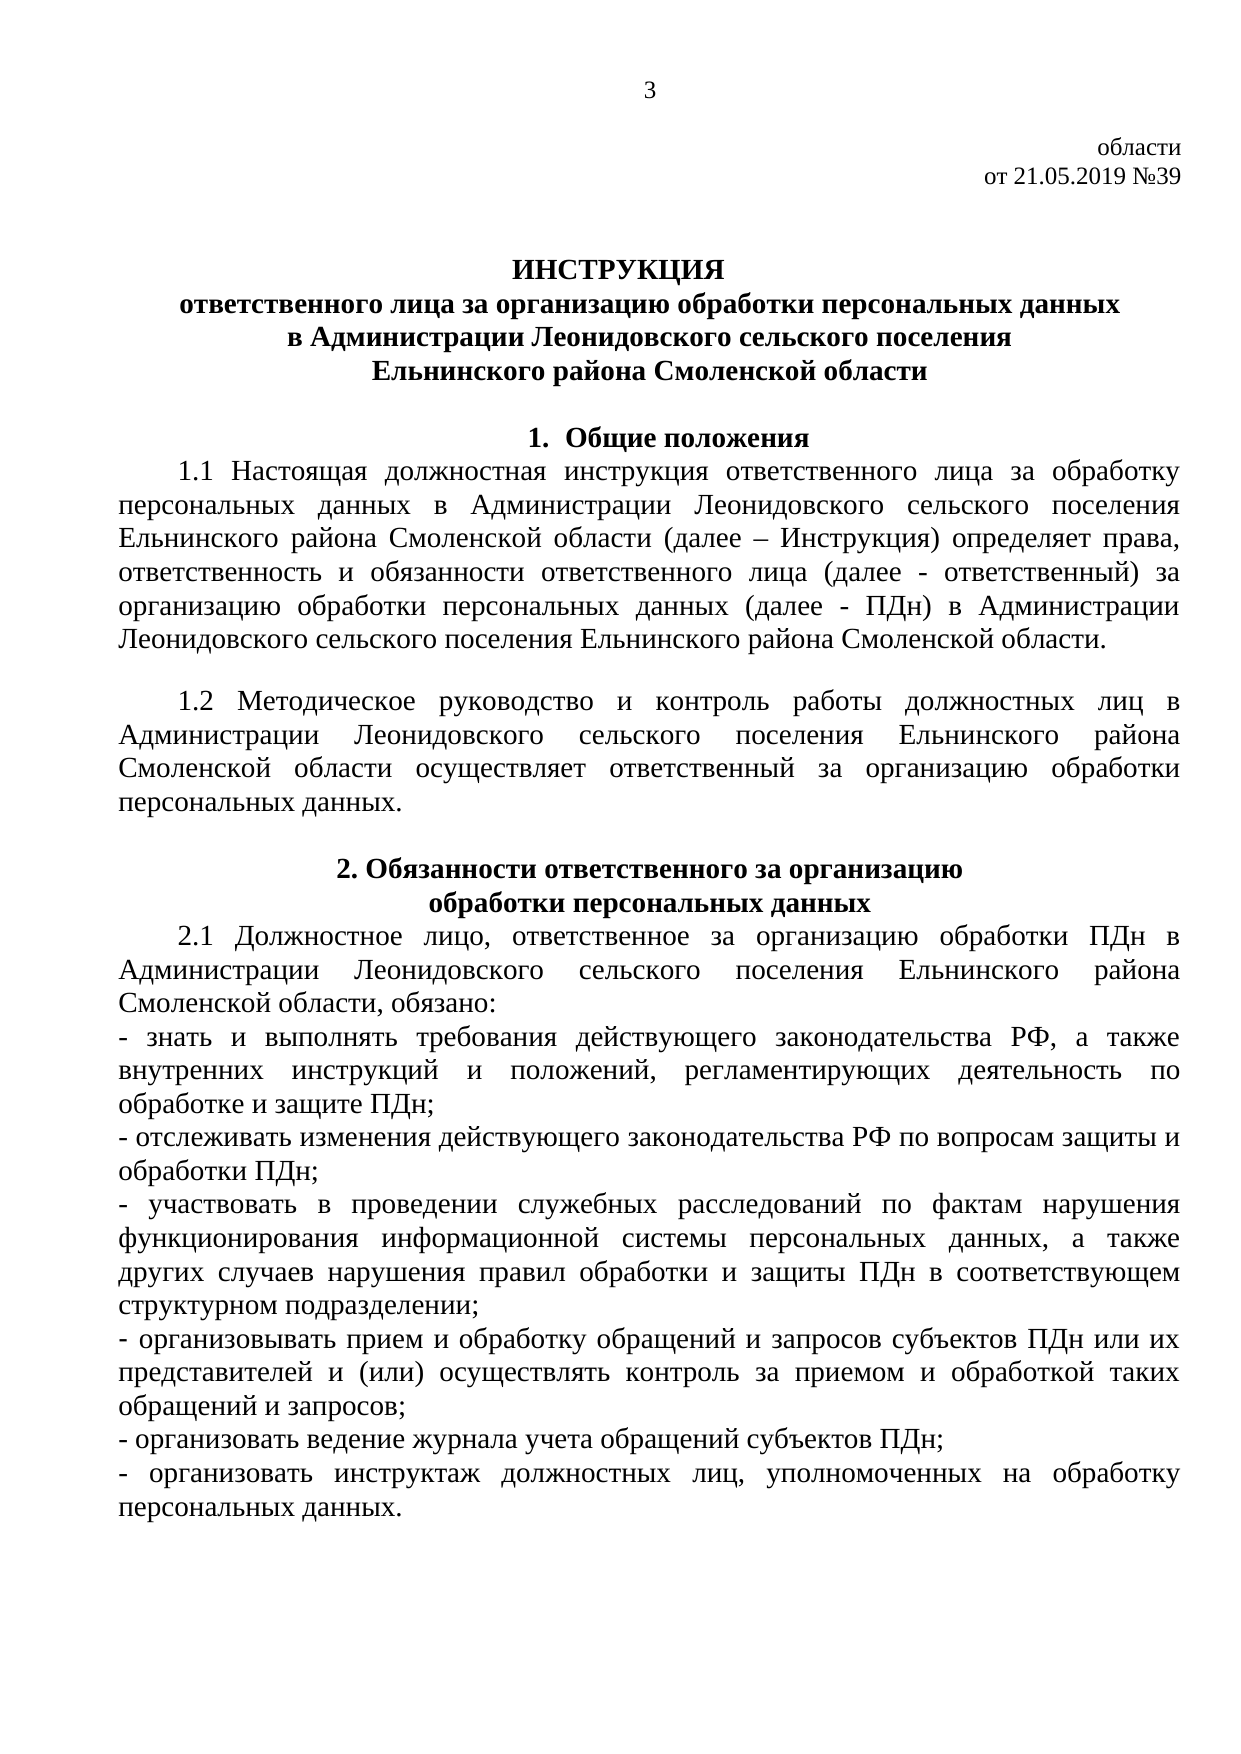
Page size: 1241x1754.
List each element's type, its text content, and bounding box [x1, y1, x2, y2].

text - отслеживать изменения действующего законодательства РФ по вопросам защиты и обработки ПДн; [118, 1119, 1181, 1187]
text 2. Обязанности ответственного за организацию [118, 851, 1181, 885]
text в Администрации Леонидовского сельского поселения [118, 319, 1181, 353]
text ответственного лица за организацию обработки персональных данных [118, 286, 1181, 319]
text Ельнинского района Смоленской области [118, 353, 1181, 386]
text - организовывать прием и обработку обращений и запросов субъектов ПДн или их представителей и (или) осуществлять контроль за приемом и обработкой таких обращений и запросов; [118, 1321, 1181, 1422]
text - организовать инструктаж должностных лиц, уполномоченных на обработку персональных данных. [118, 1455, 1181, 1522]
text 1.2 Методическое руководство и контроль работы должностных лиц в Администрации Леонидовского сельского поселения Ельнинского района Смоленской области осуществляет ответственный за организацию обработки персональных данных. [118, 683, 1181, 818]
text - организовать ведение журнала учета обращений субъектов ПДн; [118, 1422, 1181, 1455]
text - участвовать в проведении служебных расследований по фактам нарушения функционирования информационной системы персональных данных, а также других случаев нарушения правил обработки и защиты ПДн в соответствующем структурном подразделении; [118, 1187, 1181, 1321]
text области [118, 132, 1181, 161]
text обработки персональных данных [118, 885, 1181, 918]
text 1.1 Настоящая должностная инструкция ответственного лица за обработку персональных данных в Администрации Леонидовского сельского поселения Ельнинского района Смоленской области (далее – Инструкция) определяет права, ответственность и обязанности ответственного лица (далее - ответственный) за организацию обработки персональных данных (далее - ПДн) в Администрации Леонидовского сельского поселения Ельнинского района Смоленской области. [118, 453, 1181, 655]
list Общие положения [156, 420, 1181, 453]
text 2.1 Должностное лицо, ответственное за организацию обработки ПДн в Администрации Леонидовского сельского поселения Ельнинского района Смоленской области, обязано: [118, 918, 1181, 1019]
text - знать и выполнять требования действующего законодательства РФ, а также внутренних инструкций и положений, регламентирующих деятельность по обработке и защите ПДн; [118, 1019, 1181, 1119]
text ИНСТРУКЦИЯ [118, 252, 1181, 286]
text от 21.05.2019 №39 [118, 161, 1181, 190]
